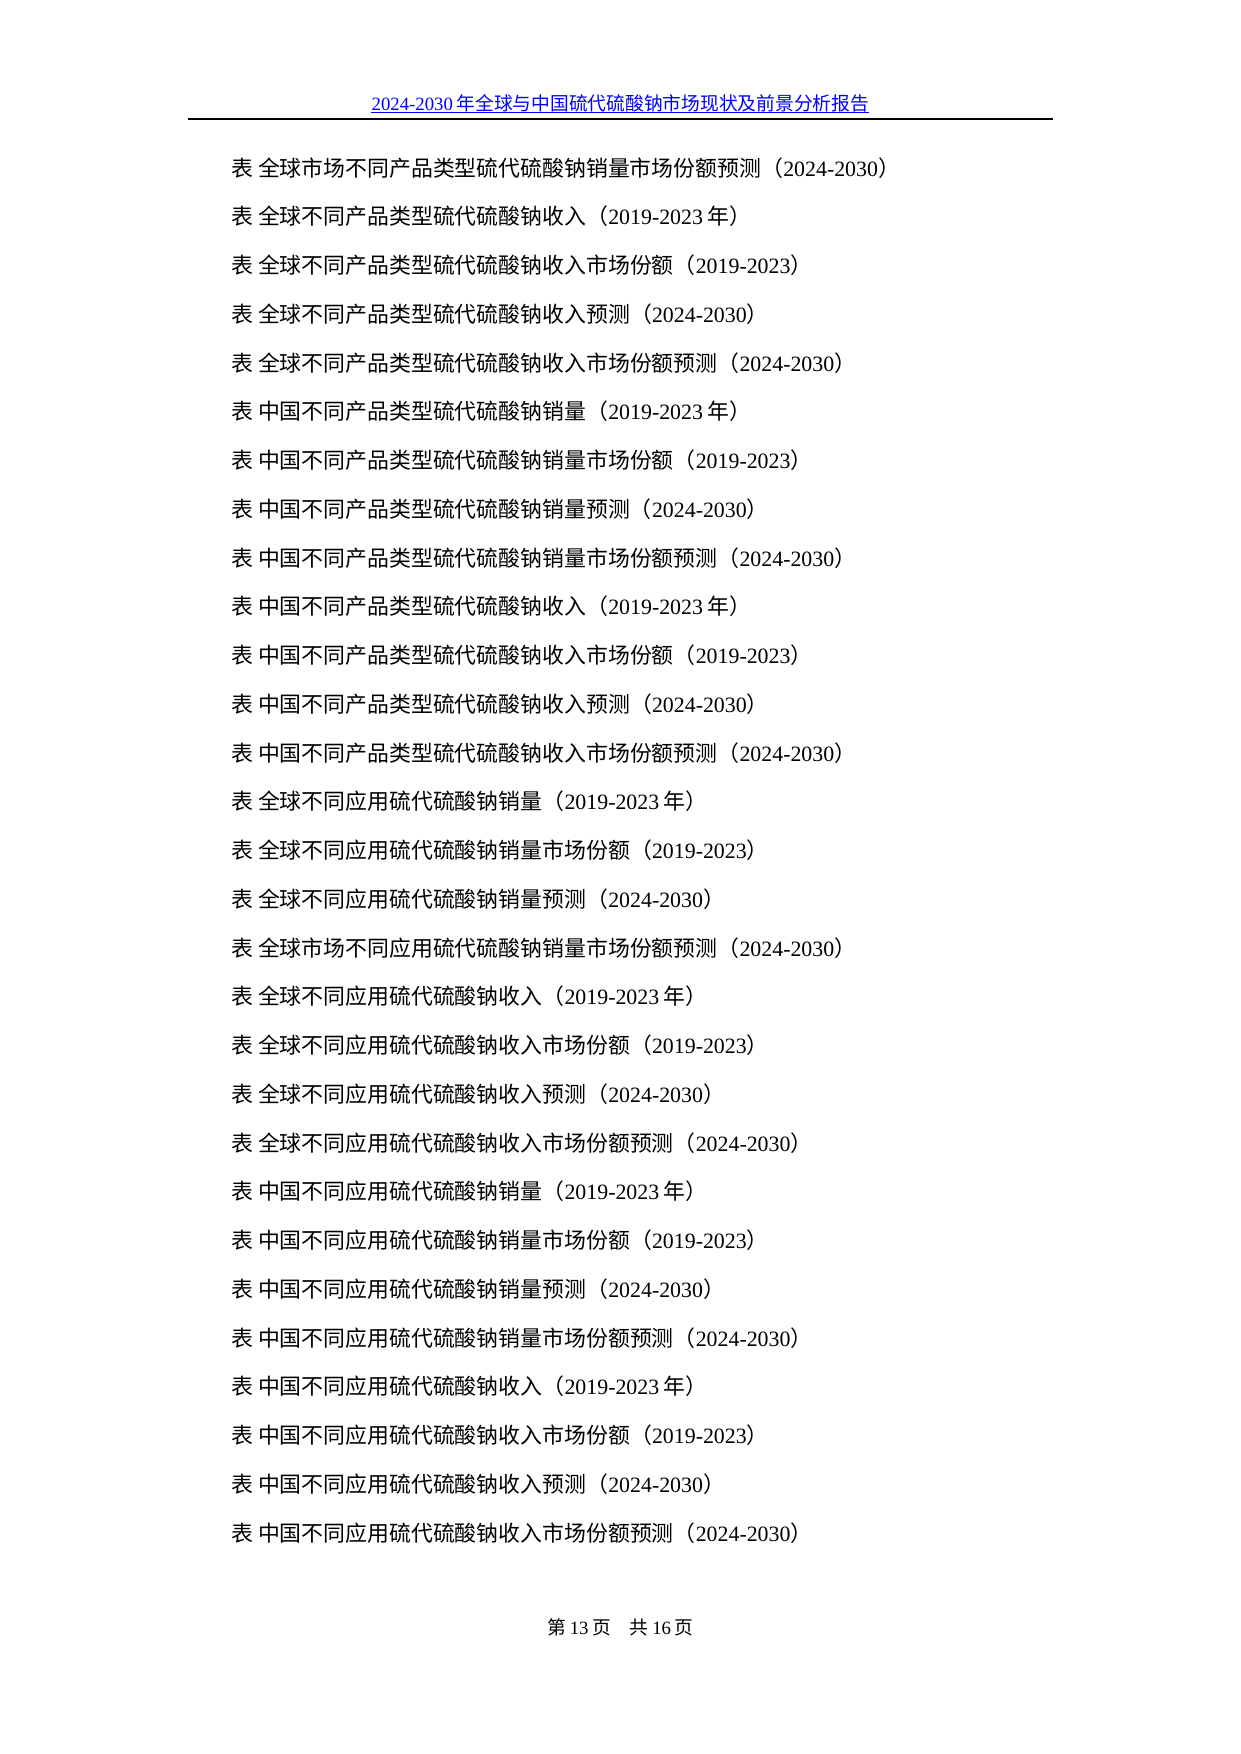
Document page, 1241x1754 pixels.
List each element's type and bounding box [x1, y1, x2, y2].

text [187, 150, 1053, 1548]
